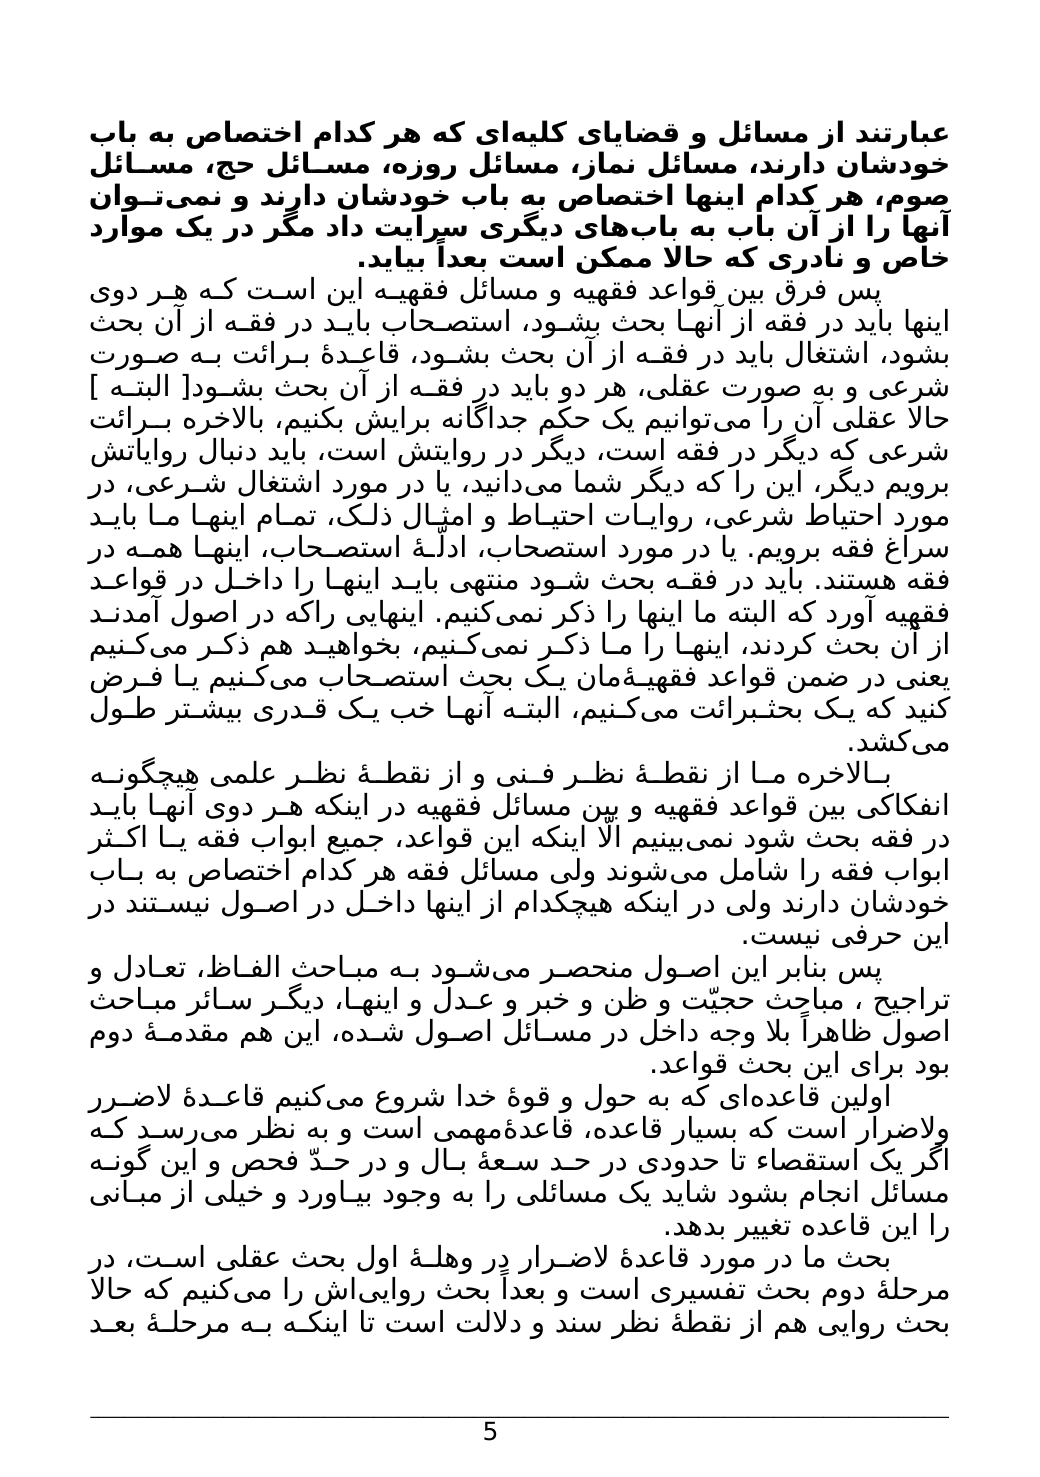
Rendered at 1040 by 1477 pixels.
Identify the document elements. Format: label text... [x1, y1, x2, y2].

text اولین قاعده‌ای که به حول و قوۀ خدا شروع می‌کنیم قاعدۀ لاضرر ولاضرار است که بسیار قاعده، قاعدۀمهمی است و به نظر می‌رسد که اگر یک استقصاء تا حدودی در حد سعۀ بال و در حدّ فحص و این گونه مسائل انجام بشود شاید یک مسائلی را به وجود بیاورد و خیلی از مبانی را این قاعده تغییر بدهد. [89, 1081, 951, 1242]
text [89, 1242, 951, 1339]
text پس بنابر این اصول منحصر می‌شود به مباحث الفاظ، تعادل و تراجیح ، مباحث حجیّت و ظن و خبر و عدل و اینها، دیگر سائر مباحث اصول ظاهراً بلا وجه داخل در مسائل اصول شده، این هم مقدمۀ دوم بود برای این بحث قواعد. [89, 952, 951, 1081]
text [89, 118, 951, 274]
text بالاخره ما از نقطۀ نظر فنی و از نقطۀ نظر علمی هیچگونه انفکاکی بین قواعد فقهیه و بین مسائل فقهیه در اینکه هر دوی آنها باید در فقه بحث شود نمی‌بینیم الّا اینکه این قواعد، جمیع ابواب فقه یا اکثر ابواب فقه را شامل می‌شوند ولی مسائل فقه هر کدام اختصاص به باب خودشان دارند ولی در اینکه هیچکدام از اینها داخل در اصول نیستند در این حرفی نیست. [89, 758, 951, 952]
text پس فرق بین قواعد فقهیه و مسائل فقهیه این است که هر دوی اینها باید در فقه از آنها بحث بشود، استصحاب باید در فقه از آن بحث بشود، اشتغال باید در فقه از آن بحث بشود، قاعدۀ برائت به صورت شرعی و به صورت عقلی، هر دو باید در فقه از آن بحث بشود[ البته ] حالا عقلی آن را می‌توانیم یک حکم جداگانه برایش بکنیم، بالاخره برائت شرعی که دیگر در فقه است، دیگر در روایتش است، باید دنبال روایاتش برویم دیگر، این را که دیگر شما می‌دانید، یا در مورد اشتغال شرعی، در مورد احتیاط شرعی، روایات احتیاط و امثال ذلک، تمام اینها ما باید سراغ فقه برویم. یا در مورد استصحاب، ادلّۀ استصحاب، اینها همه در فقه هستند. باید در فقه بحث شود منتهی باید اینها را داخل در قواعد فقهیه آورد که البته ما اینها را ذکر نمی‌کنیم. اینهایی راکه در اصول آمدند از آن بحث کردند، اینها را ما ذکر نمی‌کنیم، بخواهید هم ذکر می‌کنیم یعنی در ضمن قواعد فقهیۀمان یک بحث استصحاب می‌کنیم یا فرض کنید که یک بحثبرائت می‌کنیم، البته آنها خب یک قدری بیشتر طول می‌کشد. [89, 274, 951, 758]
